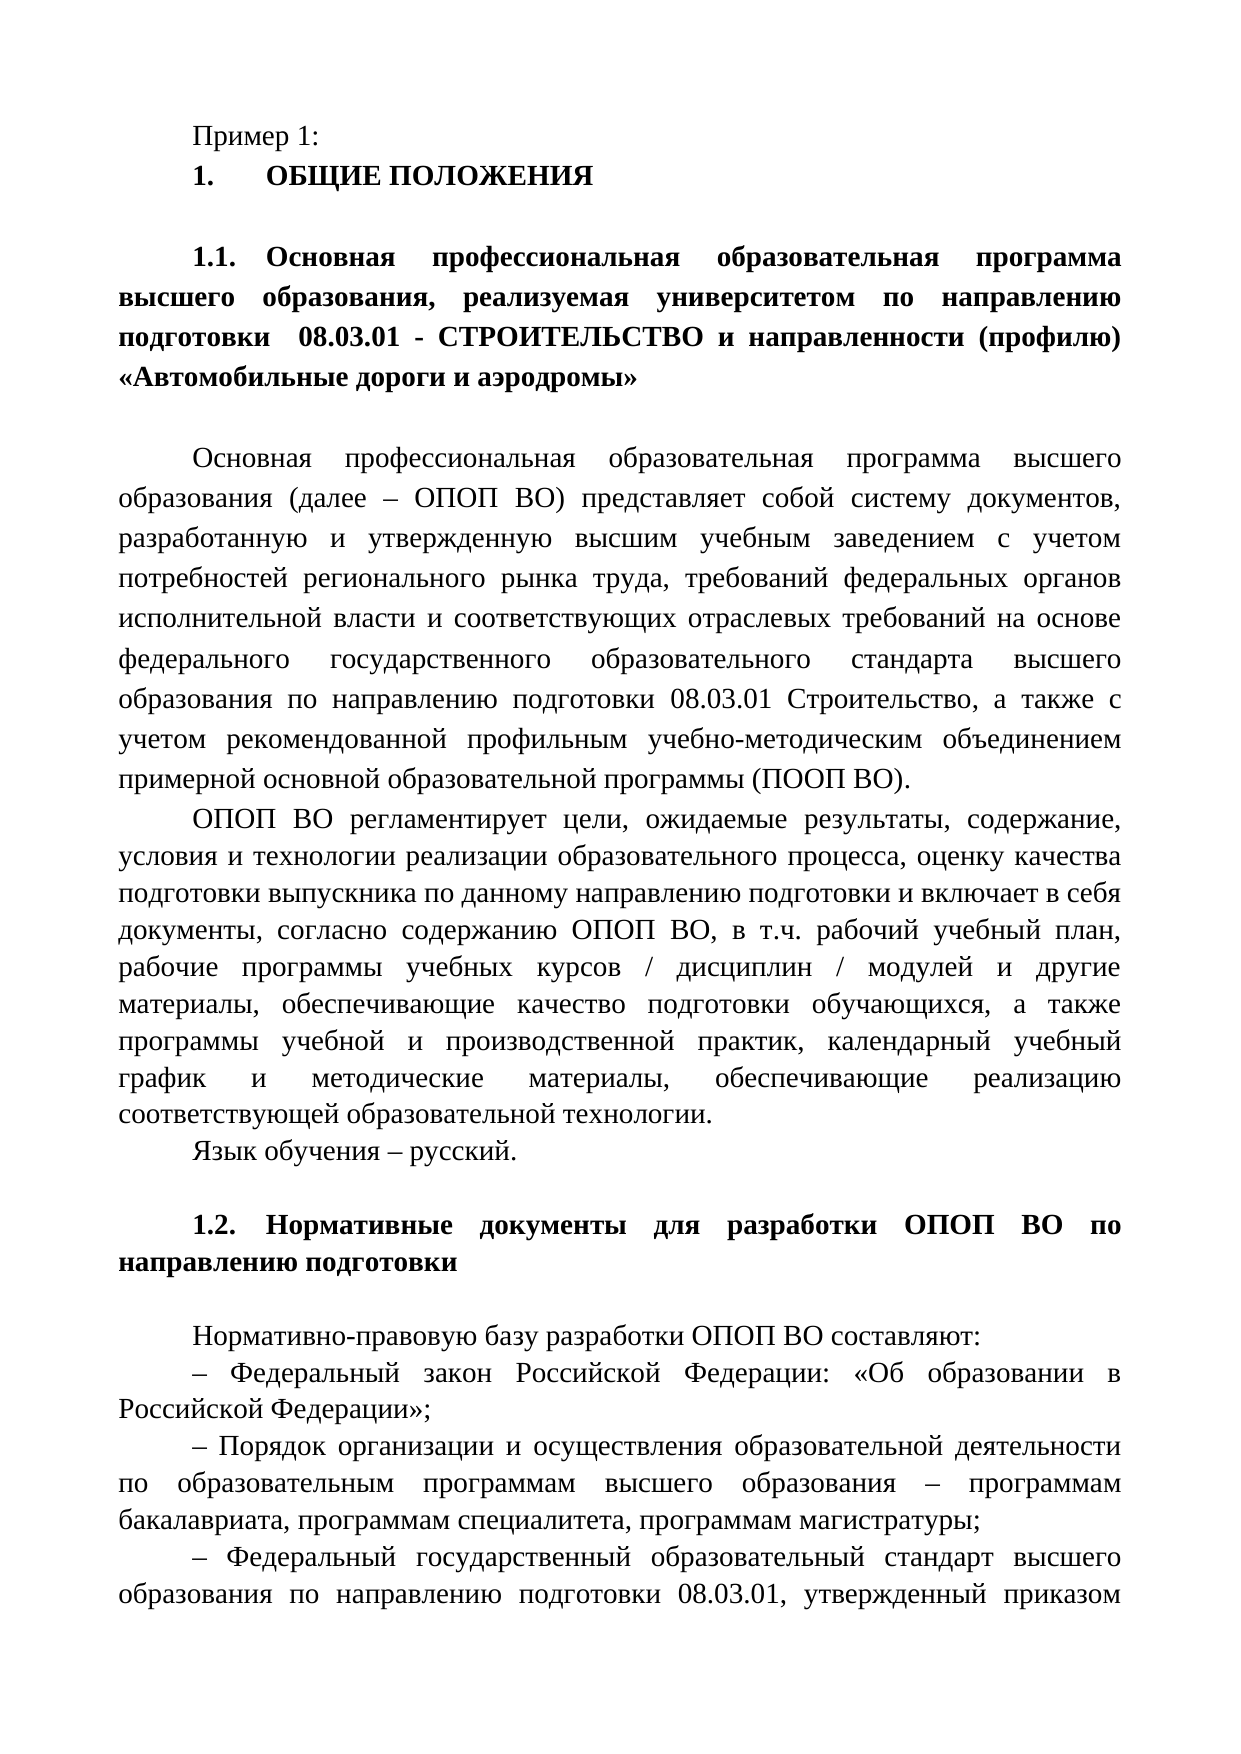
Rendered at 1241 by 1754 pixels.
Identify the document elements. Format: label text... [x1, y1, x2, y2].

list Нормативные документы для разработки ОПОП ВО по направлению подготовки [118, 1207, 1122, 1278]
text ОПОП ВО регламентирует цели, ожидаемые результаты, содержание, условия и технологии реализации образовательного процесса, оценку качества подготовки выпускника по данному направлению подготовки и включает в себя документы, согласно содержанию ОПОП ВО, в т.ч. рабочий учебный план, рабочие программы учебных курсов / дисциплин / модулей и другие материалы, обеспечивающие качество подготовки обучающихся, а также программы учебной и производственной практик, календарный учебный график и методические материалы, обеспечивающие реализацию соответствующей образовательной технологии. [118, 802, 1122, 1130]
text – Порядок организации и осуществления образовательной деятельности по образовательным программам высшего образования – программам бакалавриата, программам специалитета, программам магистратуры; [118, 1428, 1122, 1536]
list Основная профессиональная образовательная программа высшего образования, реализуемая университетом по направлению подготовки 08.03.01 - СТРОИТЕЛЬСТВО и направленности (профилю) «Автомобильные дороги и аэродромы» [118, 239, 1122, 393]
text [118, 1539, 1122, 1609]
text Нормативно-правовую базу разработки ОПОП ВО составляют: [118, 1318, 1122, 1351]
text Пример 1: [118, 118, 1122, 152]
text – Федеральный закон Российской Федерации: «Об образовании в Российской Федерации»; [118, 1355, 1122, 1425]
text Язык обучения – русский. [118, 1133, 1122, 1167]
list ОБЩИЕ ПОЛОЖЕНИЯ [118, 158, 1122, 192]
text Основная профессиональная образовательная программа высшего образования (далее – ОПОП ВО) представляет собой систему документов, разработанную и утвержденную высшим учебным заведением с учетом потребностей регионального рынка труда, требований федеральных органов исполнительной власти и соответствующих отраслевых требований на основе федерального государственного образовательного стандарта высшего образования по направлению подготовки 08.03.01 Строительство, а также с учетом рекомендованной профильным учебно-методическим объединением примерной основной образовательной программы (ПООП ВО). [118, 440, 1122, 795]
